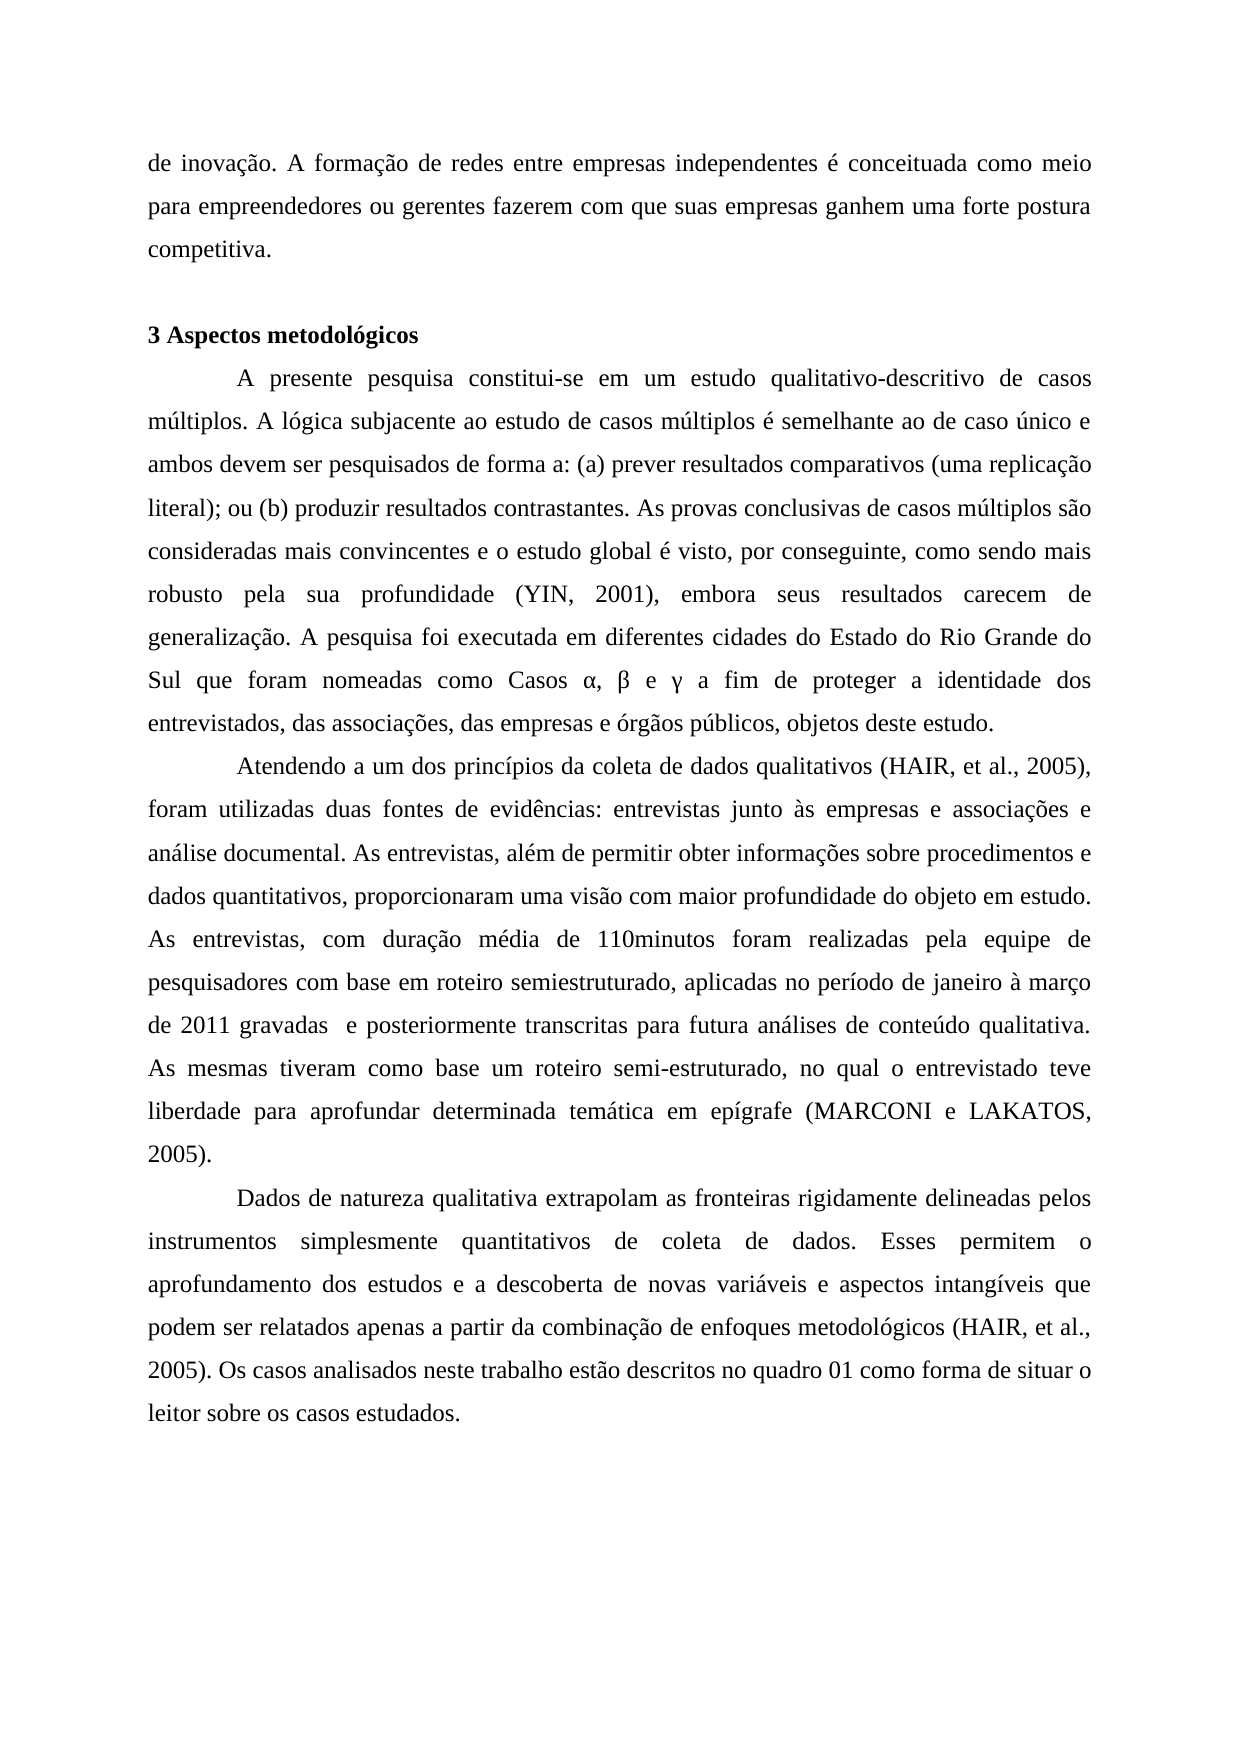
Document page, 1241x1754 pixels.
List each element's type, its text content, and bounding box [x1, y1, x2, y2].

text Atendendo a um dos princípios da coleta de dados qualitativos (HAIR, et al., 2005), foram utilizadas duas fontes de evidências: entrevistas junto às empresas e associações e análise documental. As entrevistas, além de permitir obter informações sobre procedimentos e dados quantitativos, proporcionaram uma visão com maior profundidade do objeto em estudo. As entrevistas, com duração média de 110minutos foram realizadas pela equipe de pesquisadores com base em roteiro semiestruturado, aplicadas no período de janeiro à março de 2011 gravadas e posteriormente transcritas para futura análises de conteúdo qualitativa. As mesmas tiveram como base um roteiro semi-estruturado, no qual o entrevistado teve liberdade para aprofundar determinada temática em epígrafe (MARCONI e LAKATOS, 2005). [148, 751, 1092, 1168]
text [148, 148, 1092, 263]
text A presente pesquisa constitui-se em um estudo qualitativo-descritivo de casos múltiplos. A lógica subjacente ao estudo de casos múltiplos é semelhante ao de caso único e ambos devem ser pesquisados de forma a: (a) prever resultados comparativos (uma replicação literal); ou (b) produzir resultados contrastantes. As provas conclusivas de casos múltiplos são consideradas mais convincentes e o estudo global é visto, por conseguinte, como sendo mais robusto pela sua profundidade (YIN, 2001), embora seus resultados carecem de generalização. A pesquisa foi executada em diferentes cidades do Estado do Rio Grande do Sul que foram nomeadas como Casos α, β e γ a fim de proteger a identidade dos entrevistados, das associações, das empresas e órgãos públicos, objetos deste estudo. [148, 363, 1092, 737]
text 3 Aspectos metodológicos [148, 320, 1092, 349]
text Dados de natureza qualitativa extrapolam as fronteiras rigidamente delineadas pelos instrumentos simplesmente quantitativos de coleta de dados. Esses permitem o aprofundamento dos estudos e a descoberta de novas variáveis e aspectos intangíveis que podem ser relatados apenas a partir da combinação de enfoques metodológicos (HAIR, et al., 2005). Os casos analisados neste trabalho estão descritos no quadro 01 como forma de situar o leitor sobre os casos estudados. [148, 1183, 1092, 1427]
